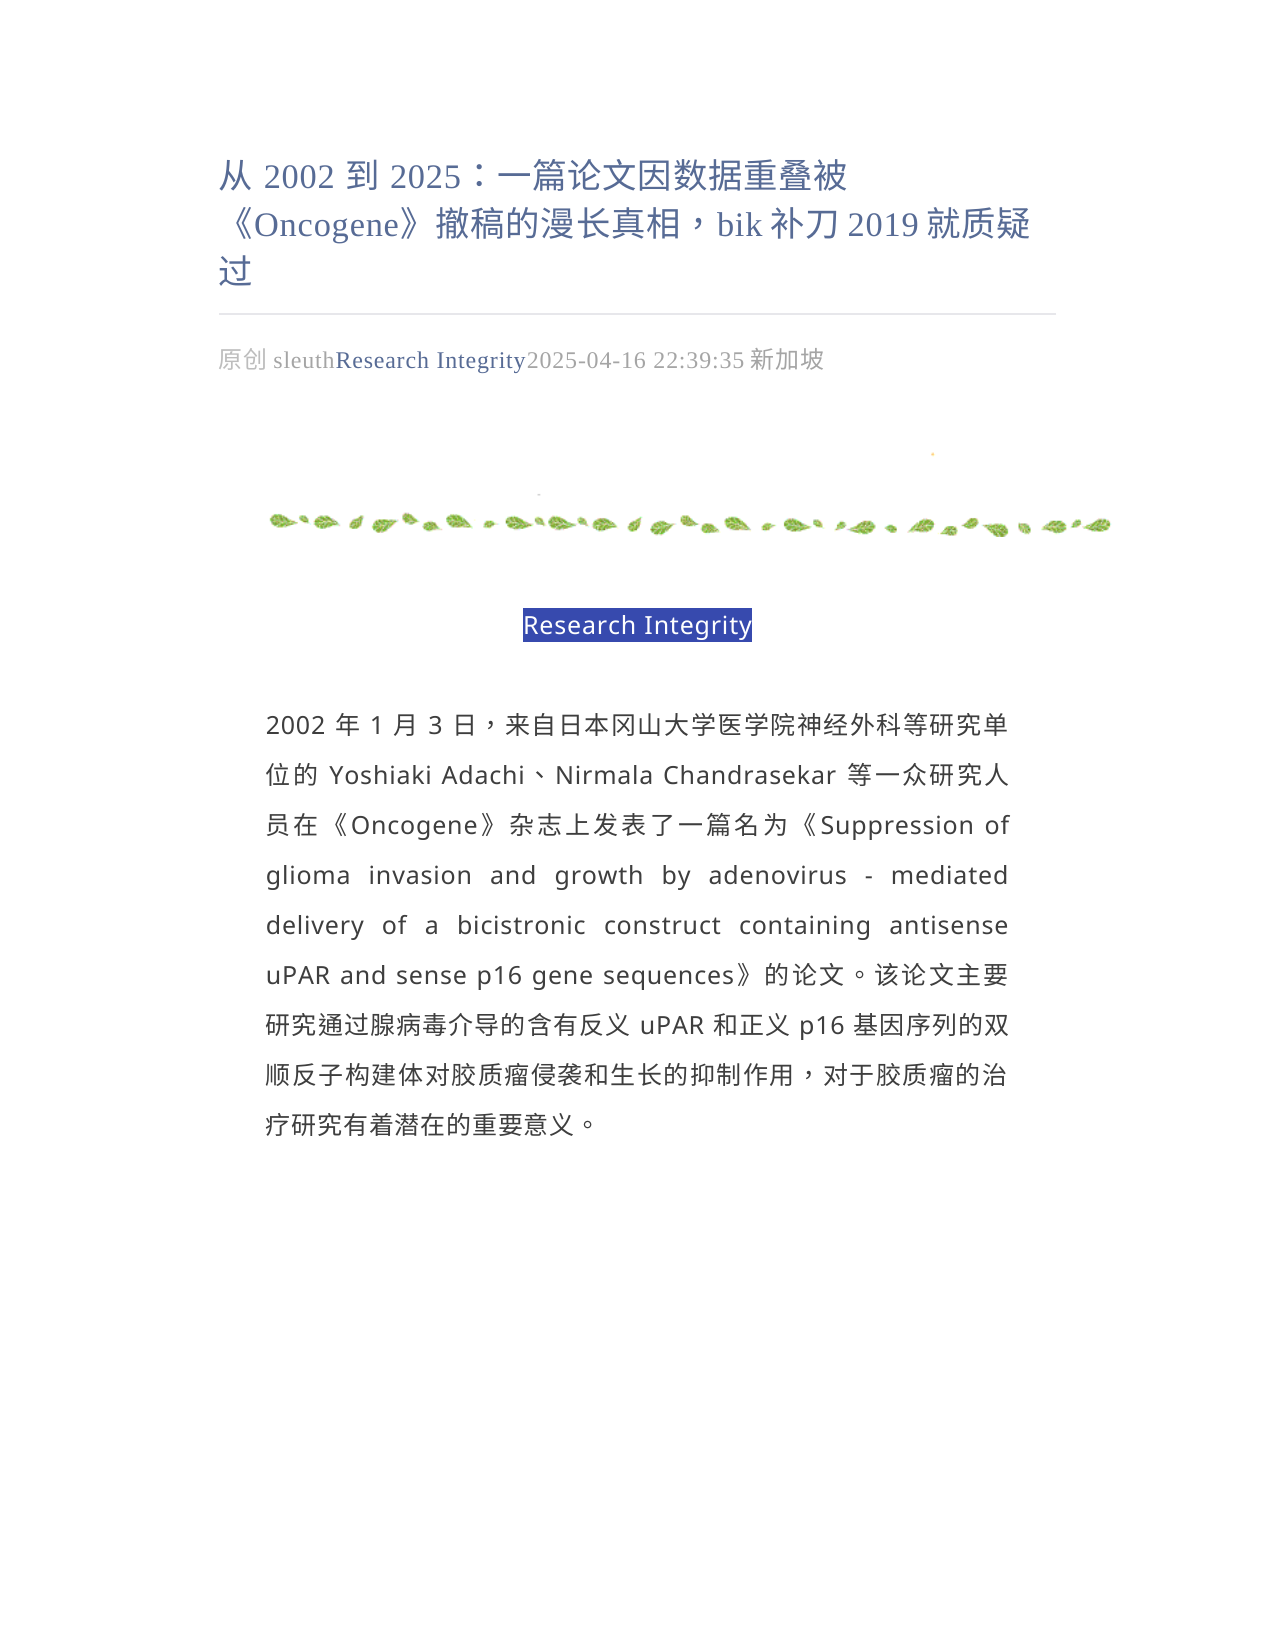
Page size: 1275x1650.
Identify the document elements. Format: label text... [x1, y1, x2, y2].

picture [237, 390, 1138, 537]
list 原创sleuthResearch Integrity2025-04-16 22:39:35新加坡 [219, 335, 1056, 375]
text Research Integrity [276, 599, 999, 642]
text 2002 年 1 月 3 日，来自日本冈山大学医学院神经外科等研究单位的 Yoshiaki Adachi、Nirmala Chandrasekar 等一众研究人员在《Oncogene》杂志上发表了一篇名为《Suppression of glioma invasion and growth by adenovirus - mediated delivery of a bicistronic construct containing antisense uPAR and sense p16 gene sequences》的论文。该论文主要研究通过腺病毒介导的含有反义 uPAR 和正义 p16 基因序列的双顺反子构建体对胶质瘤侵袭和生长的抑制作用，对于胶质瘤的治疗研究有着潜在的重要意义。 [266, 692, 1009, 1142]
title 从 2002 到 2025：一篇论文因数据重叠被《Oncogene》撤稿的漫长真相，bik补刀2019就质疑过 [219, 150, 1056, 313]
